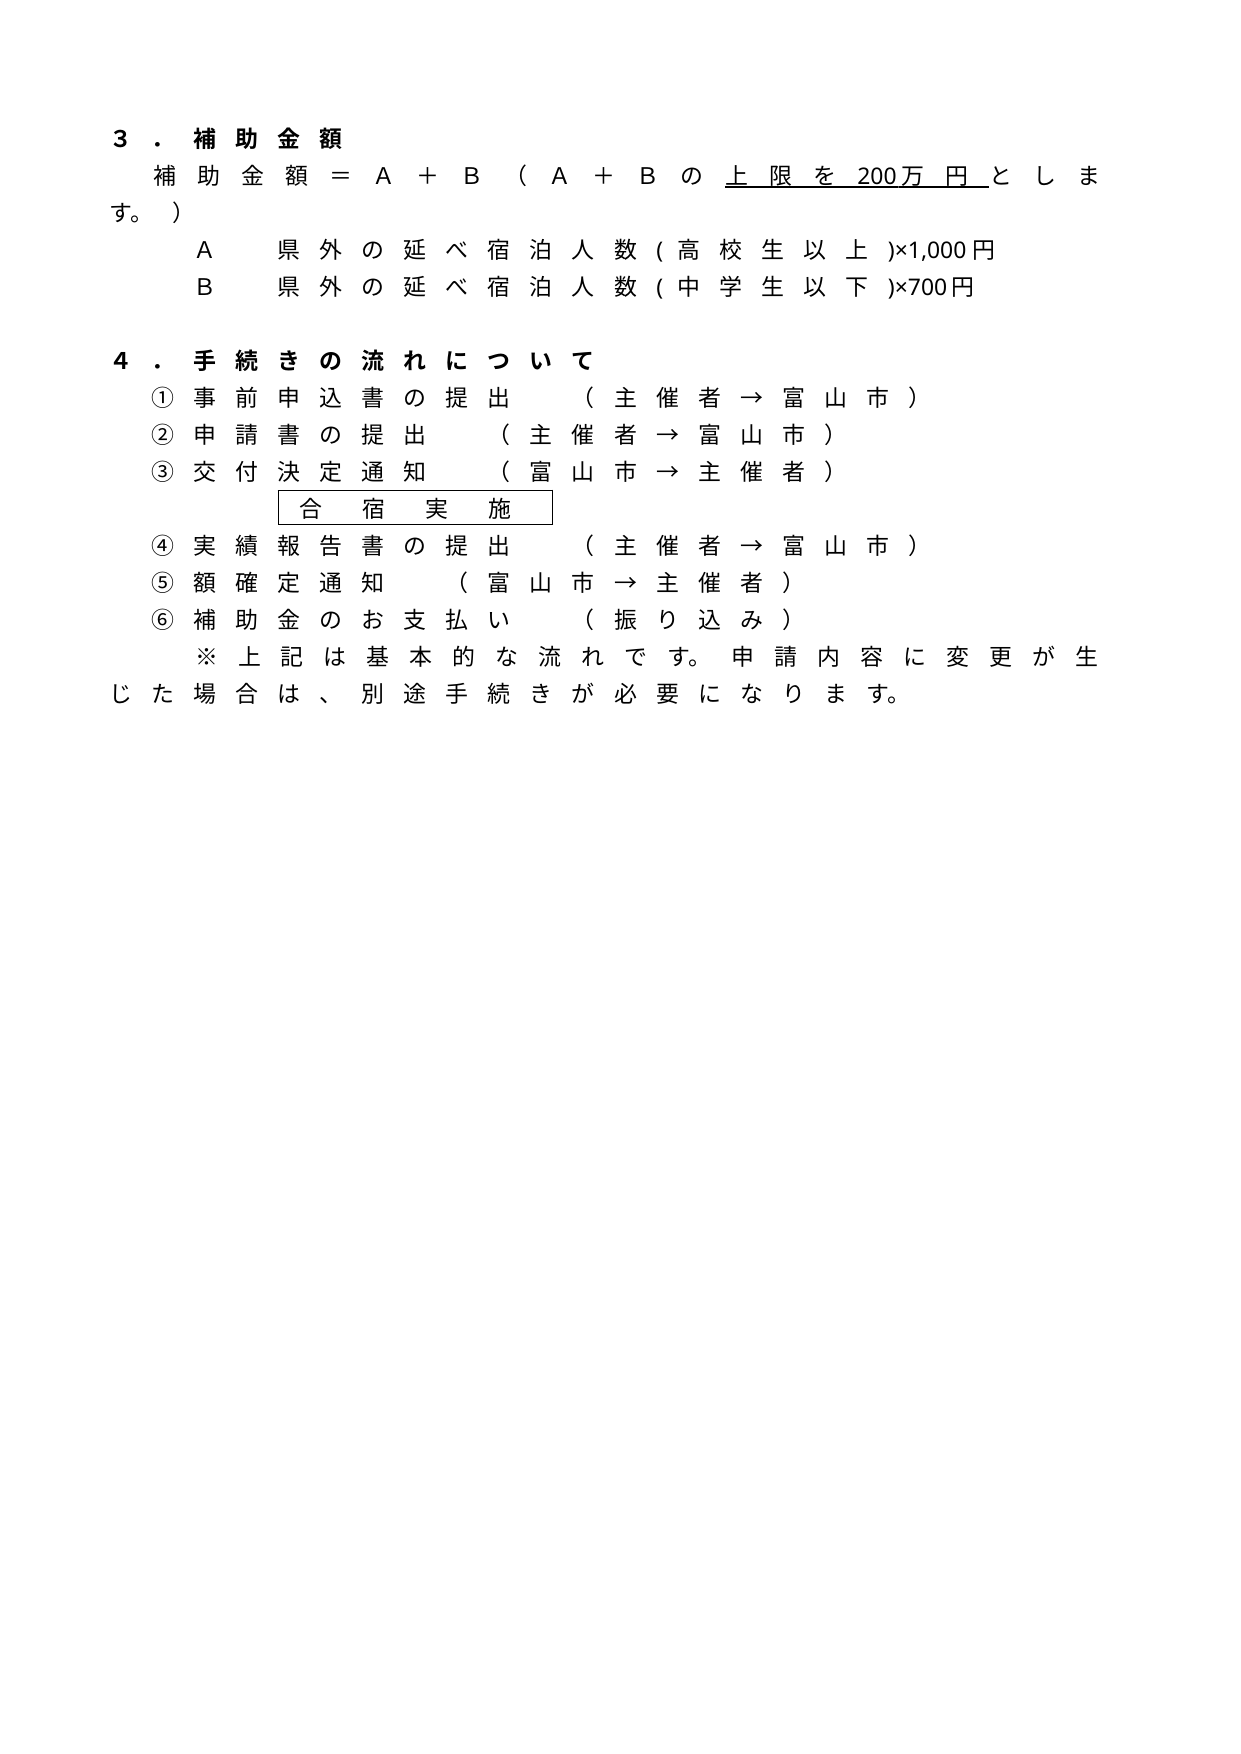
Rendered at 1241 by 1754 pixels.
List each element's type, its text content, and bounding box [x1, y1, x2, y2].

text Ｂ 県外の延べ宿泊人数(中学生以下)×700円 [109, 267, 1119, 304]
text 合 宿 実 施 [109, 489, 1119, 526]
text ⑤額確定通知 （富山市→主催者） [109, 563, 1119, 599]
text ①事前申込書の提出 （主催者→富山市） [109, 378, 1119, 415]
text ④実績報告書の提出 （主催者→富山市） [109, 526, 1119, 563]
text Ａ 県外の延べ宿泊人数(高校生以上)×1,000円 [109, 230, 1119, 267]
text 補助金額＝Ａ＋Ｂ（Ａ＋Ｂの上限を200万円とします。） [109, 156, 1119, 230]
text ４．手続きの流れについて [109, 341, 1119, 378]
text ※上記は基本的な流れです。申請内容に変更が生じた場合は、別途手続きが必要になります。 [109, 637, 1119, 711]
text ３．補助金額 [109, 119, 1119, 156]
text ②申請書の提出 （主催者→富山市） [109, 415, 1119, 452]
text ③交付決定通知 （富山市→主催者） [109, 452, 1119, 489]
text ⑥補助金のお支払い （振り込み） [109, 599, 1119, 637]
